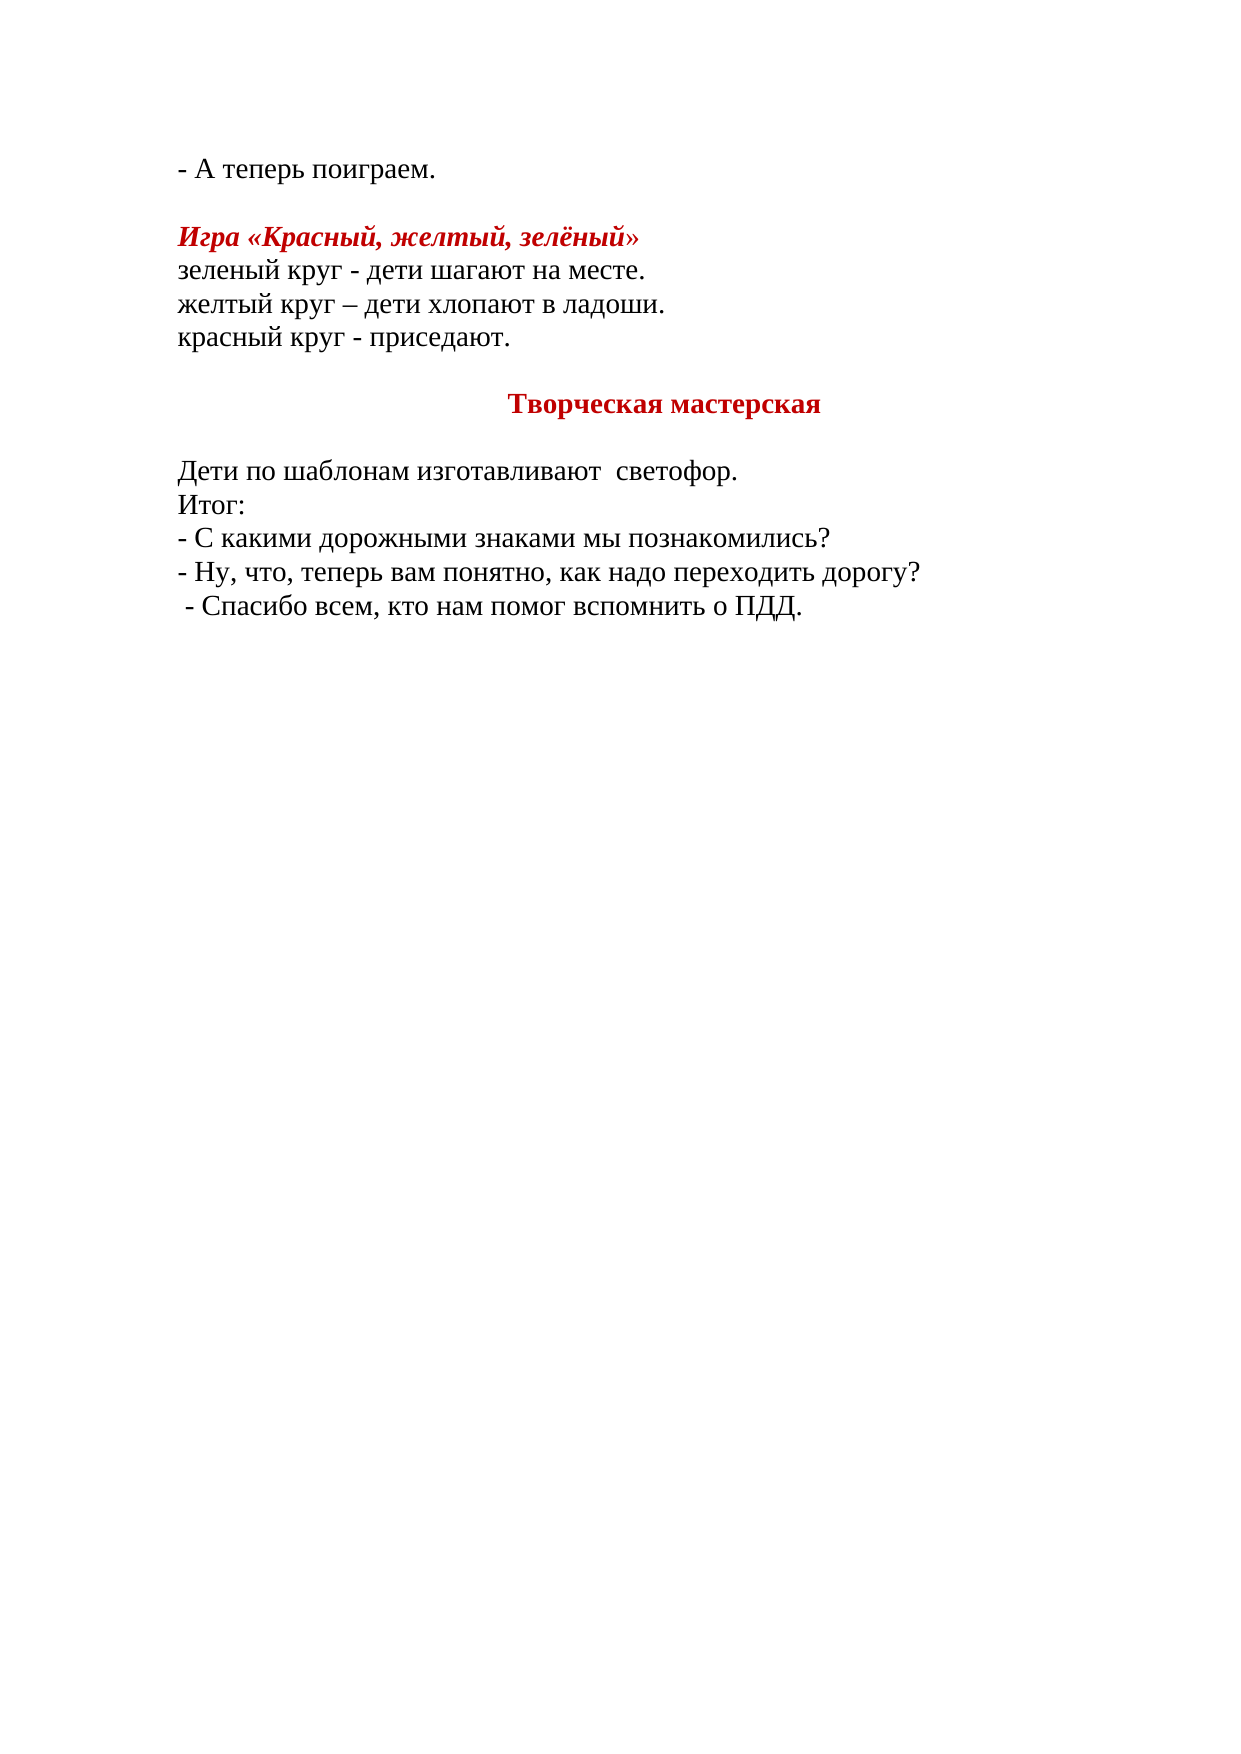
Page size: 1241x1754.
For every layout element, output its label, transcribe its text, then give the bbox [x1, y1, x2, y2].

text Игра «Красный, желтый, зелёный» [177, 219, 1152, 252]
text - Спасибо всем, кто нам помог вспомнить о ПДД. [177, 588, 1152, 621]
text - С какими дорожными знаками мы познакомились? [177, 521, 1152, 554]
text Дети по шаблонам изготавливают светофор. [177, 453, 1152, 487]
text красный круг - приседают. [177, 319, 1152, 353]
text Итог: [177, 487, 1152, 521]
text желтый круг – дети хлопают в ладоши. [177, 286, 1152, 319]
text зеленый круг - дети шагают на месте. [177, 252, 1152, 286]
text Творческая мастерская [177, 386, 1152, 420]
text - А теперь поиграем. [177, 152, 1152, 185]
text - Ну, что, теперь вам понятно, как надо переходить дорогу? [177, 554, 1152, 588]
